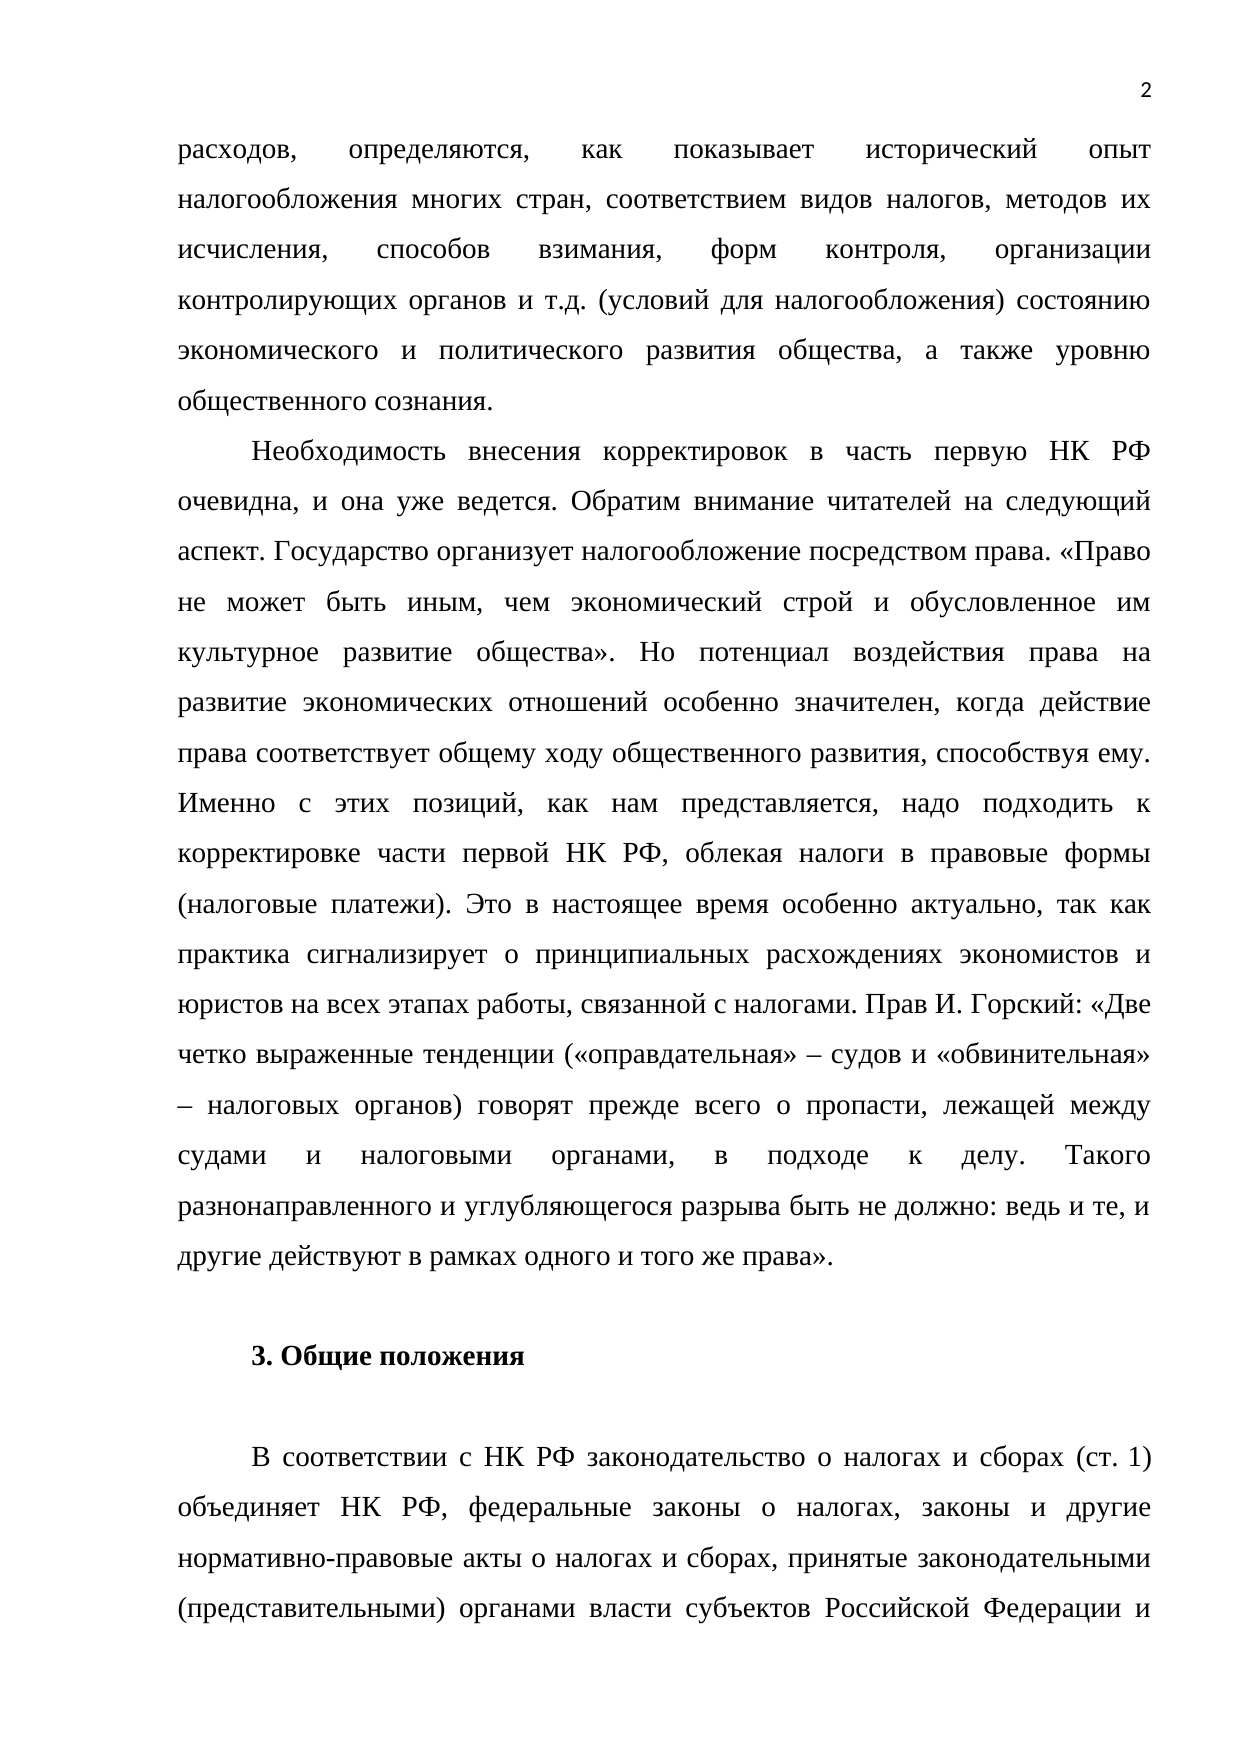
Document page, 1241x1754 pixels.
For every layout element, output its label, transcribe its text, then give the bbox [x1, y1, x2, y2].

text 3. Общие положения [177, 1338, 1152, 1372]
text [177, 1439, 1152, 1624]
text Необходимость внесения корректировок в часть первую НК РФ очевидна, и она уже ведется. Обратим внимание читателей на следующий аспект. Государство организует налогообложение посредством права. «Право не может быть иным, чем экономический строй и обусловленное им культурное развитие общества». Но потенциал воздействия права на развитие экономических отношений особенно значителен, когда действие права соответствует общему ходу общественного развития, способствуя ему. Именно с этих позиций, как нам представляется, надо подходить к корректировке части первой НК РФ, облекая налоги в правовые формы (налоговые платежи). Это в настоящее время особенно актуально, так как практика сигнализирует о принципиальных расхождениях экономистов и юристов на всех этапах работы, связанной с налогами. Прав И. Горский: «Две четко выраженные тенденции («оправдательная» – судов и «обвинительная» – налоговых органов) говорят прежде всего о пропасти, лежащей между судами и налоговыми органами, в подходе к делу. Такого разнонаправленного и углубляющегося разрыва быть не должно: ведь и те, и другие действуют в рамках одного и того же права». [177, 433, 1152, 1271]
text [177, 131, 1152, 416]
